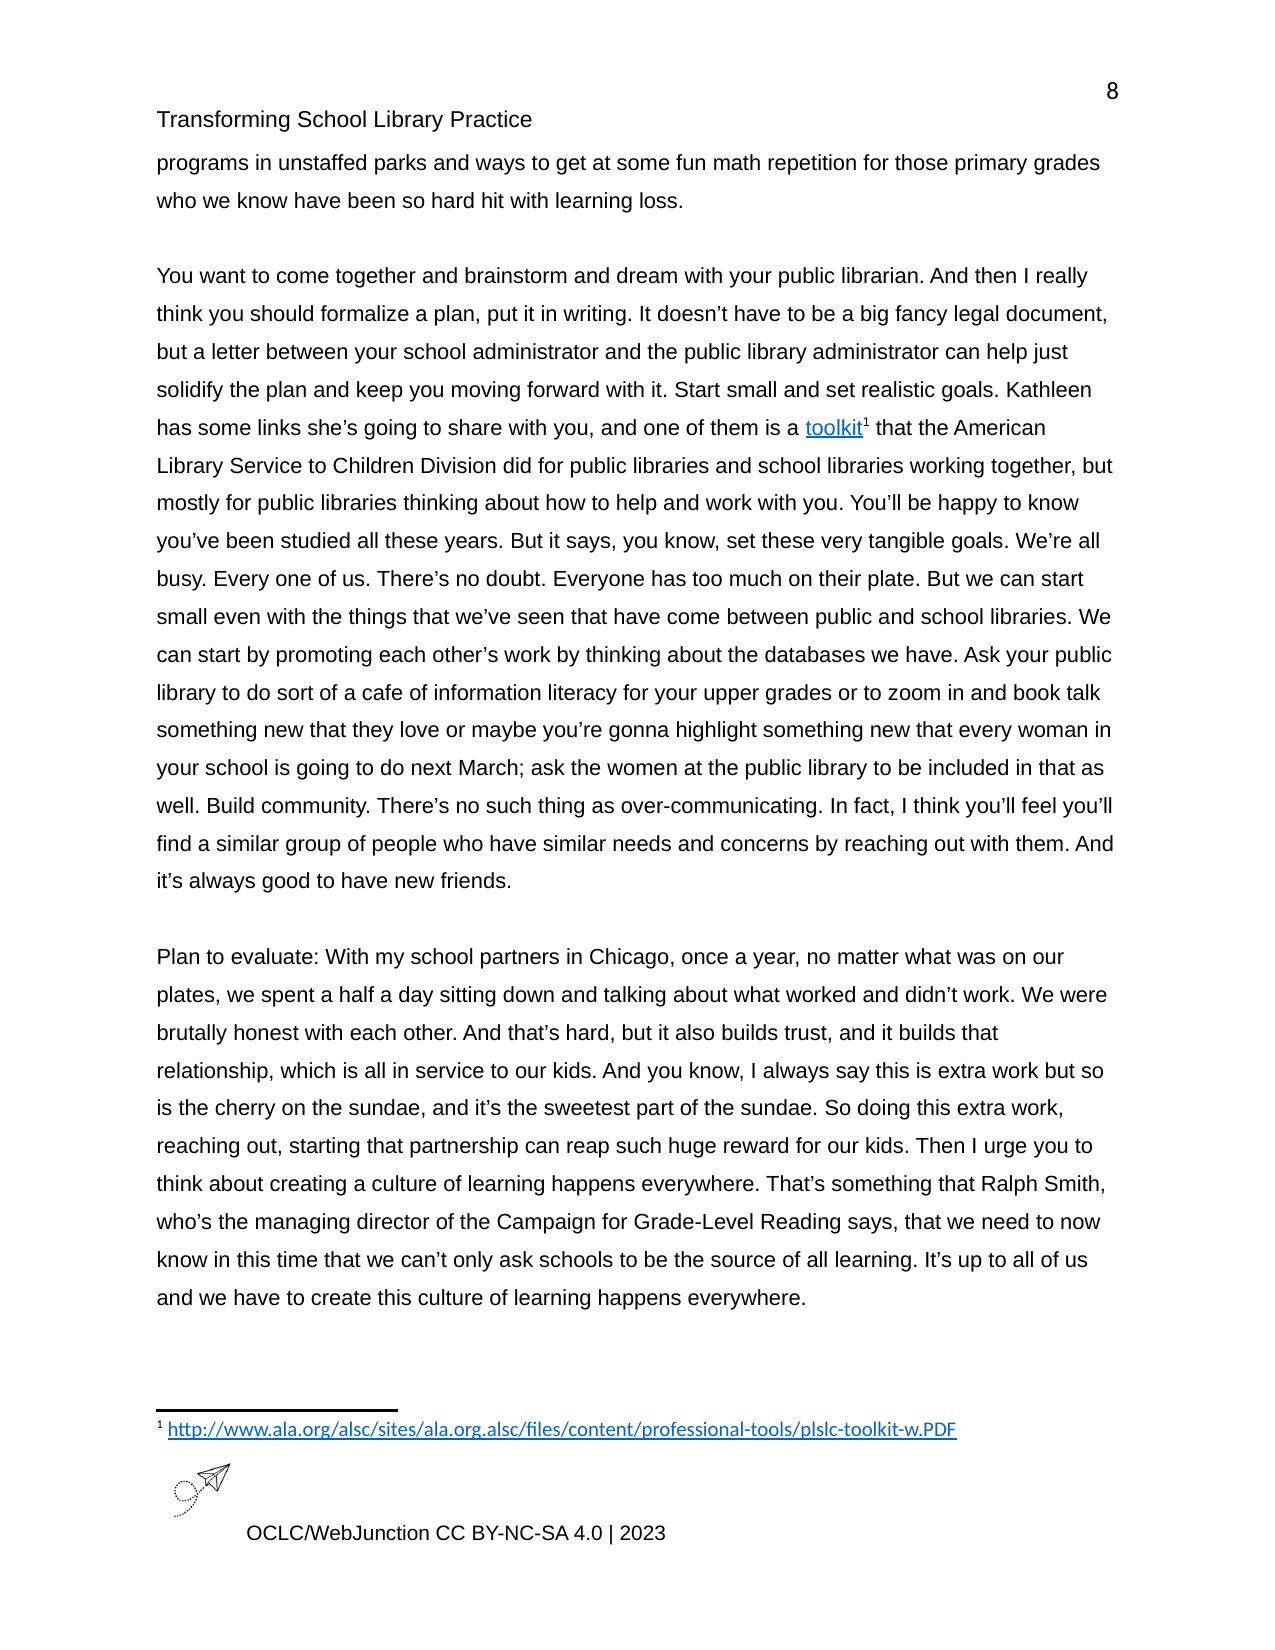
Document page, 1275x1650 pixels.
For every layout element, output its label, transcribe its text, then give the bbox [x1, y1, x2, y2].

picture [156, 1442, 247, 1541]
text You want to come together and brainstorm and dream with your public librarian. And then I really think you should formalize a plan, put it in writing. It doesn’t have to be a big fancy legal document, but a letter between your school administrator and the public library administrator can help just solidify the plan and keep you moving forward with it. Start small and set realistic goals. Kathleen has some links she’s going to share with you, and one of them is a toolkit that the American Library Service to Children Division did for public libraries and school libraries working together, but mostly for public libraries thinking about how to help and work with you. You’ll be happy to know you’ve been studied all these years. But it says, you know, set these very tangible goals. We’re all busy. Every one of us. There’s no doubt. Everyone has too much on their plate. But we can start small even with the things that we’ve seen that have come between public and school libraries. We can start by promoting each other’s work by thinking about the databases we have. Ask your public library to do sort of a cafe of information literacy for your upper grades or to zoom in and book talk something new that they love or maybe you’re gonna highlight something new that every woman in your school is going to do next March; ask the women at the public library to be included in that as well. Build community. There’s no such thing as over-communicating. In fact, I think you’ll feel you’ll find a similar group of people who have similar needs and concerns by reaching out with them. And it’s always good to have new friends. [156, 263, 1118, 894]
text Plan to evaluate: With my school partners in Chicago, once a year, no matter what was on our plates, we spent a half a day sitting down and talking about what worked and didn’t work. We were brutally honest with each other. And that’s hard, but it also builds trust, and it builds that relationship, which is all in service to our kids. And you know, I always say this is extra work but so is the cherry on the sundae, and it’s the sweetest part of the sundae. So doing this extra work, reaching out, starting that partnership can reap such huge reward for our kids. Then I urge you to think about creating a culture of learning happens everywhere. That’s something that Ralph Smith, who’s the managing director of the Campaign for Grade-Level Reading says, that we need to now know in this time that we can’t only ask schools to be the source of all learning. It’s up to all of us and we have to create this culture of learning happens everywhere. [156, 944, 1118, 1309]
